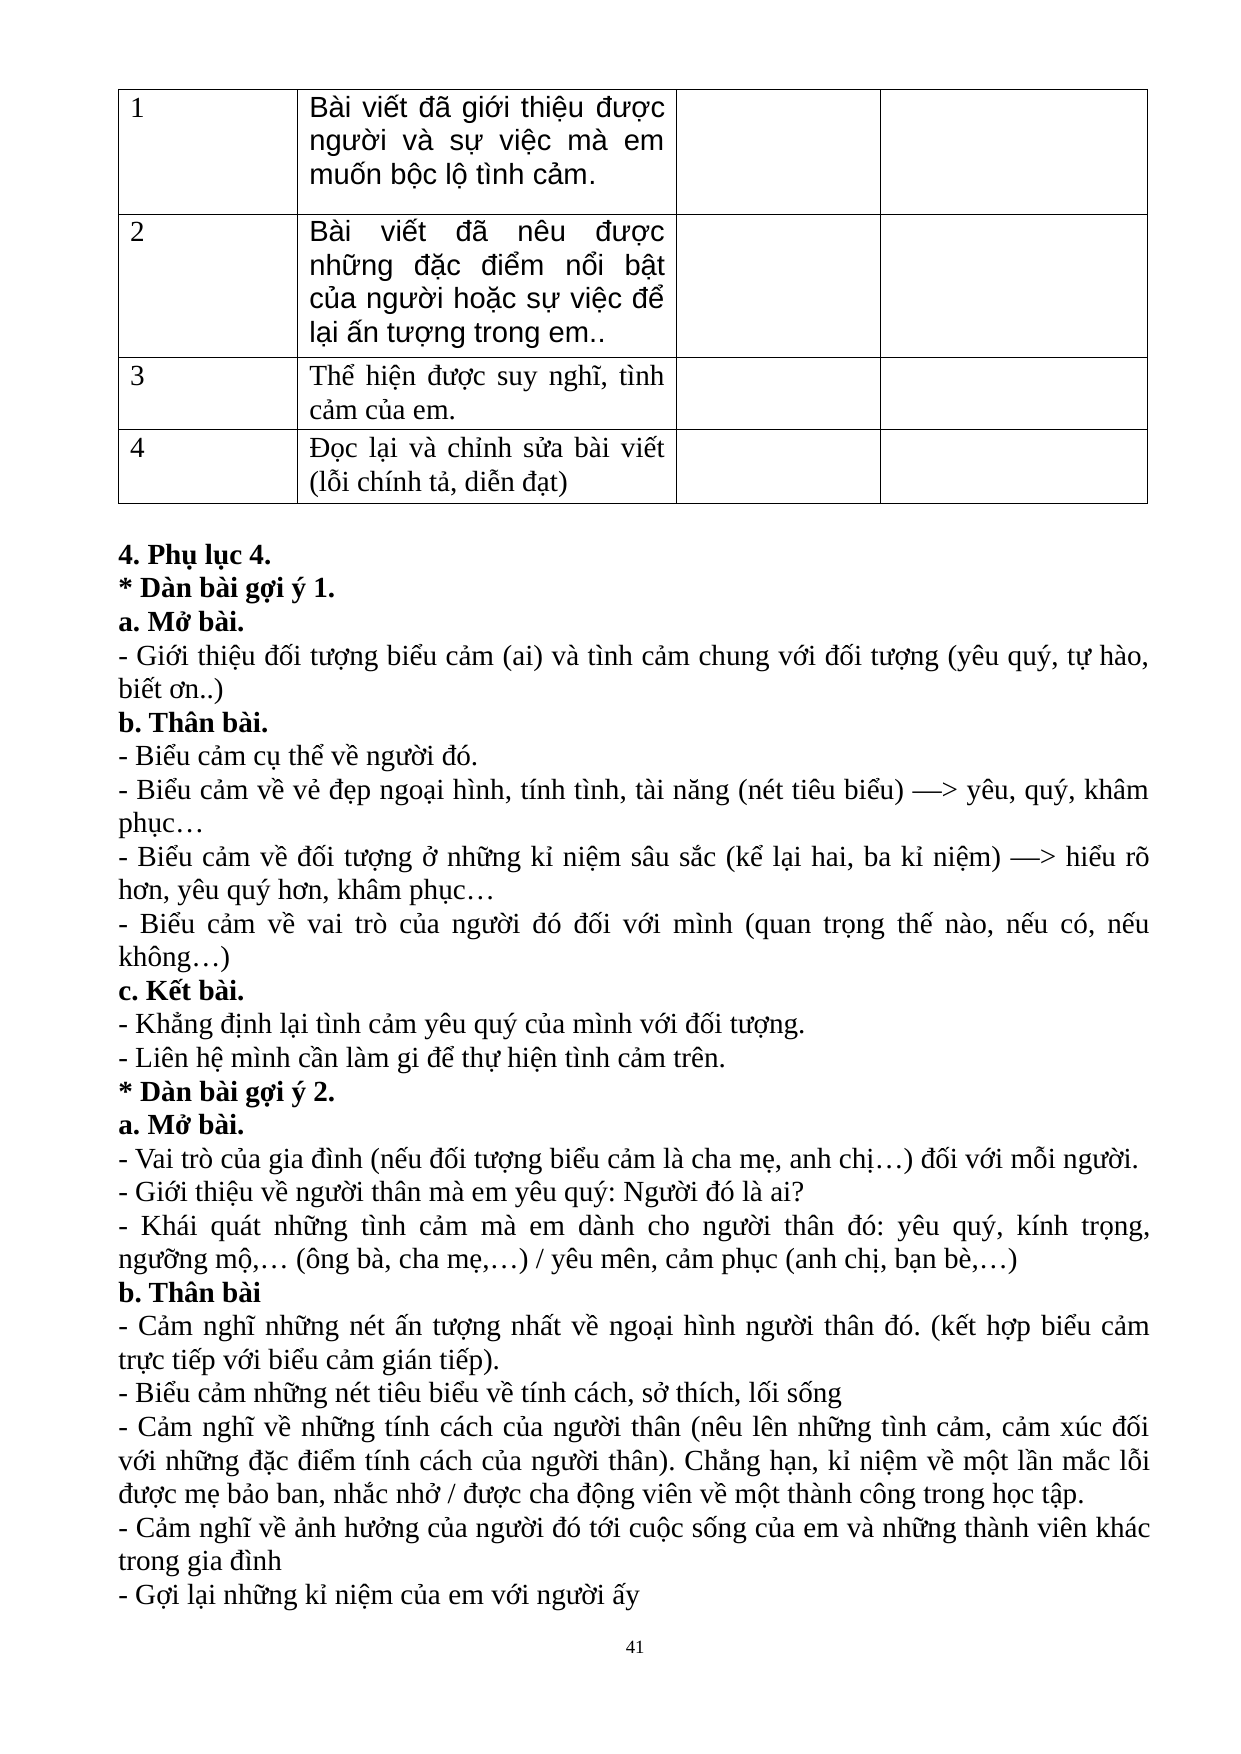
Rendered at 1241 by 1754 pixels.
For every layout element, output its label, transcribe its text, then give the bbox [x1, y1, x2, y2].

table_cell 1 [119, 90, 297, 213]
table_cell [677, 215, 880, 357]
table_cell [881, 430, 1147, 502]
text 4. Phụ lục 4. [118, 537, 1152, 571]
text - Giới thiệu đối tượng biểu cảm (ai) và tình cảm chung với đối tượng (yêu quý, tự hào, biết ơn..) [118, 638, 1152, 705]
text - Biểu cảm cụ thể về người đó. [118, 738, 1152, 772]
text - Khẳng định lại tình cảm yêu quý của mình với đối tượng. [118, 1007, 1152, 1040]
text - Cảm nghĩ những nét ấn tượng nhất về ngoại hình người thân đó. (kết hợp biểu cảm trực tiếp với biểu cảm gián tiếp). [118, 1308, 1152, 1376]
text - Liên hệ mình cần làm gi để thự hiện tình cảm trên. [118, 1040, 1152, 1074]
text - Cảm nghĩ về những tính cách của người thân (nêu lên những tình cảm, cảm xúc đối với những đặc điểm tính cách của người thân). Chẳng hạn, kỉ niệm về một lần mắc lỗi được mẹ bảo ban, nhắc nhở / được cha động viên về một thành công trong học tập. [118, 1409, 1152, 1510]
text - Biểu cảm về đối tượng ở những kỉ niệm sâu sắc (kể lại hai, ba kỉ niệm) —> hiểu rõ hơn, yêu quý hơn, khâm phục… [118, 839, 1152, 906]
text a. Mở bài. [118, 604, 1152, 638]
table_cell Đọc lại và chỉnh sửa bài viết (lỗi chính tả, diễn đạt) [298, 430, 676, 502]
text - Biểu cảm về vai trò của người đó đối với mình (quan trọng thế nào, nếu có, nếu không…) [118, 906, 1152, 973]
table_cell [677, 430, 880, 502]
text b. Thân bài. [118, 705, 1152, 738]
text c. Kết bài. [118, 973, 1152, 1007]
table_cell 3 [119, 358, 297, 429]
table_cell [677, 90, 880, 213]
table_cell 2 [119, 215, 297, 357]
table_cell [881, 358, 1147, 429]
text - Cảm nghĩ về ảnh hưởng của người đó tới cuộc sống của em và những thành viên khác trong gia đình [118, 1510, 1152, 1577]
text - Biểu cảm về vẻ đẹp ngoại hình, tính tình, tài năng (nét tiêu biểu) —> yêu, quý, khâm phục… [118, 772, 1152, 839]
text - Khái quát những tình cảm mà em dành cho người thân đó: yêu quý, kính trọng, ngưỡng mộ,… (ông bà, cha mẹ,…) / yêu mên, cảm phục (anh chị, bạn bè,…) [118, 1208, 1152, 1275]
text * Dàn bài gợi ý 2. [118, 1074, 1152, 1107]
text a. Mở bài. [118, 1107, 1152, 1141]
text - Biểu cảm những nét tiêu biểu về tính cách, sở thích, lối sống [118, 1376, 1152, 1409]
table_cell [881, 215, 1147, 357]
text * Dàn bài gợi ý 1. [118, 571, 1152, 604]
table_cell [881, 90, 1147, 213]
table_cell Thể hiện được suy nghĩ, tình cảm của em. [298, 358, 676, 429]
table_cell Bài viết đã giới thiệu được người và sự việc mà em muốn bộc lộ tình cảm. [298, 90, 676, 213]
table_cell Bài viết đã nêu được những đặc điểm nổi bật của người hoặc sự việc để lại ấn tượng trong em.. [298, 215, 676, 357]
table_cell [677, 358, 880, 429]
table_cell 4 [119, 430, 297, 502]
text - Gợi lại những kỉ niệm của em với người ấy [118, 1577, 1152, 1610]
text b. Thân bài [118, 1275, 1152, 1308]
text - Vai trò của gia đình (nếu đối tượng biểu cảm là cha mẹ, anh chị…) đối với mỗi người. [118, 1141, 1152, 1174]
text - Giới thiệu về người thân mà em yêu quý: Người đó là ai? [118, 1174, 1152, 1208]
